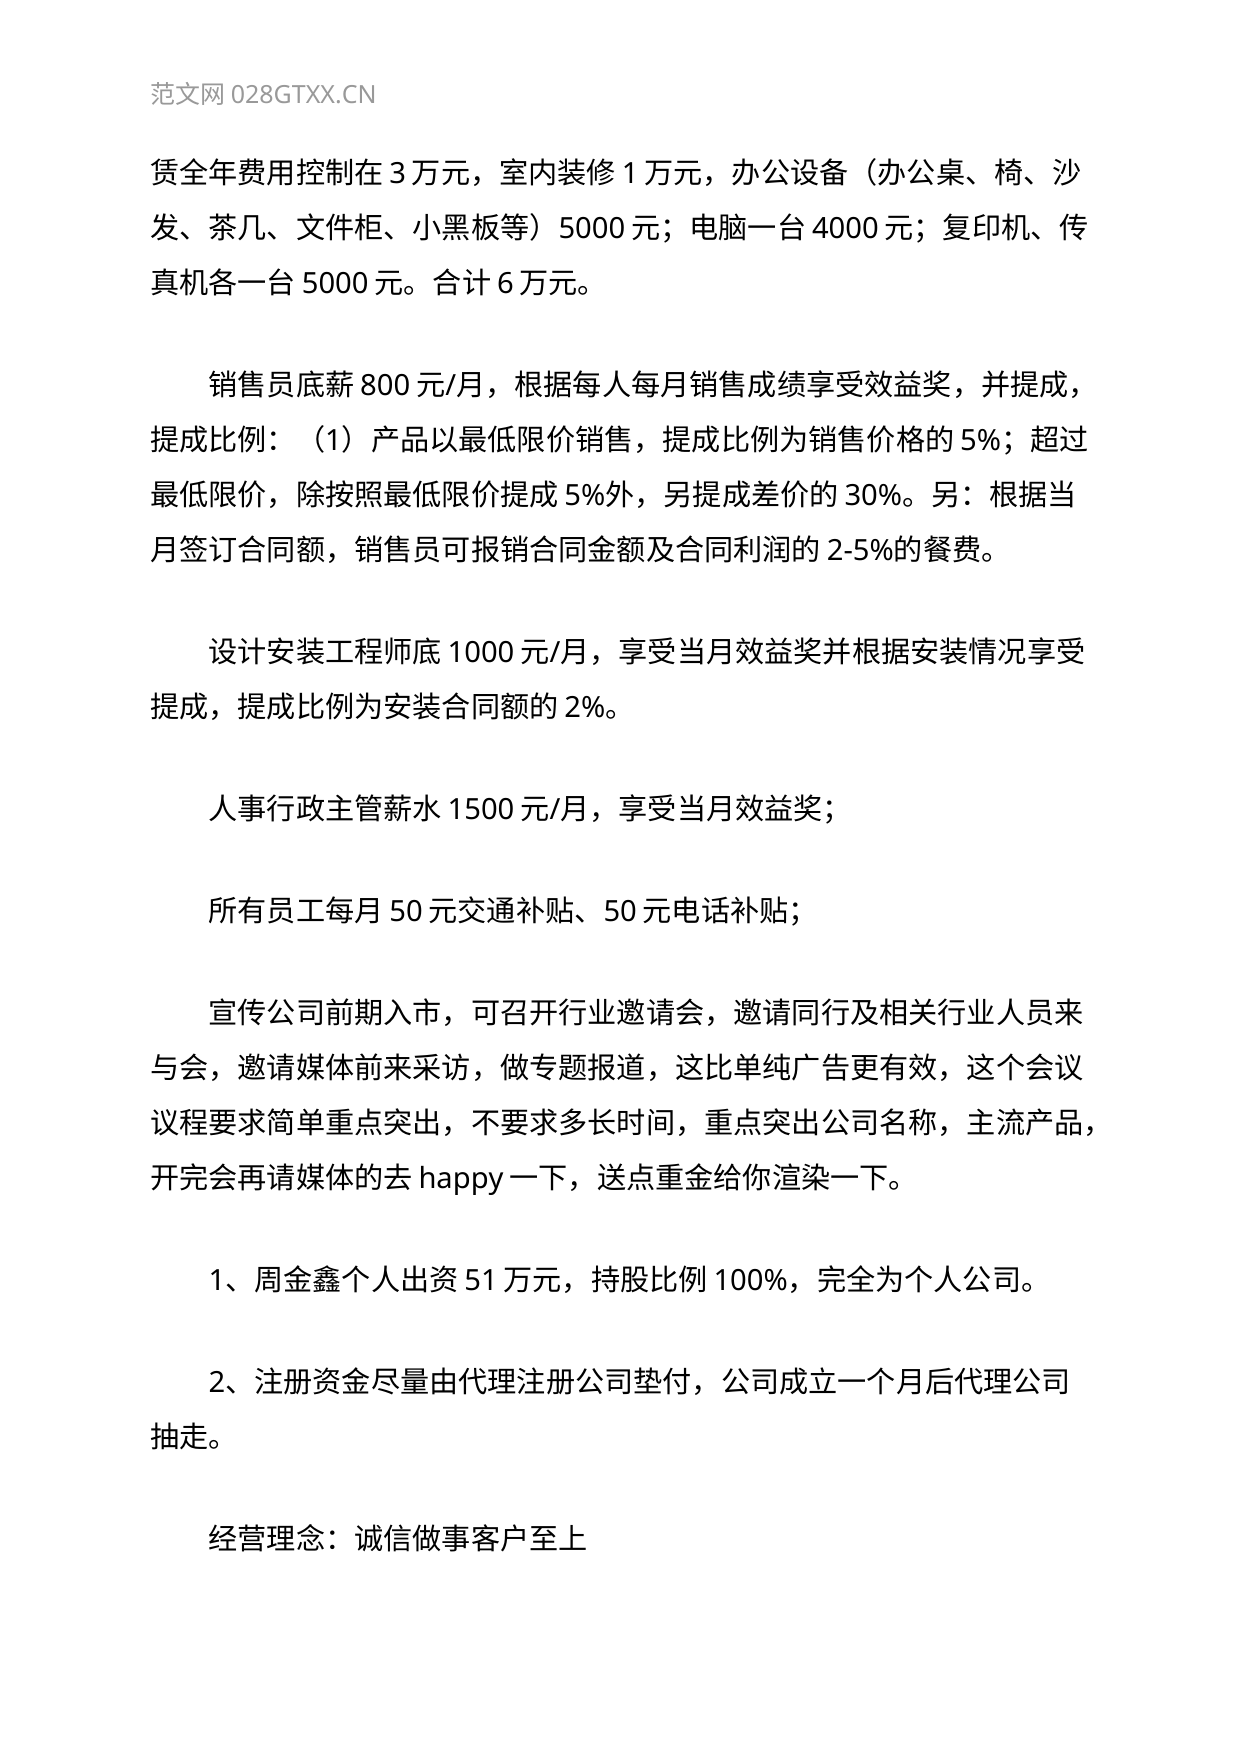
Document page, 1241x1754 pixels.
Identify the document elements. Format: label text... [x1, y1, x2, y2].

text 设计安装工程师底1000元/月，享受当月效益奖并根据安装情况享受提成，提成比例为安装合同额的2%。 [150, 629, 1090, 726]
text 销售员底薪800元/月，根据每人每月销售成绩享受效益奖，并提成，提成比例：（1）产品以最低限价销售，提成比例为销售价格的5%；超过最低限价，除按照最低限价提成5%外，另提成差价的30%。另：根据当月签订合同额，销售员可报销合同金额及合同利润的2-5%的餐费。 [150, 362, 1090, 569]
text 1、周金鑫个人出资51万元，持股比例100%，完全为个人公司。 [150, 1257, 1090, 1299]
text 2、注册资金尽量由代理注册公司垫付，公司成立一个月后代理公司抽走。 [150, 1358, 1090, 1456]
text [150, 150, 1090, 302]
text 人事行政主管薪水1500元/月，享受当月效益奖； [150, 786, 1090, 828]
text 宣传公司前期入市，可召开行业邀请会，邀请同行及相关行业人员来与会，邀请媒体前来采访，做专题报道，这比单纯广告更有效，这个会议议程要求简单重点突出，不要求多长时间，重点突出公司名称，主流产品，开完会再请媒体的去happy一下，送点重金给你渲染一下。 [150, 990, 1090, 1197]
text 所有员工每月50元交通补贴、50元电话补贴； [150, 888, 1090, 930]
text 经营理念：诚信做事客户至上 [150, 1515, 1090, 1558]
